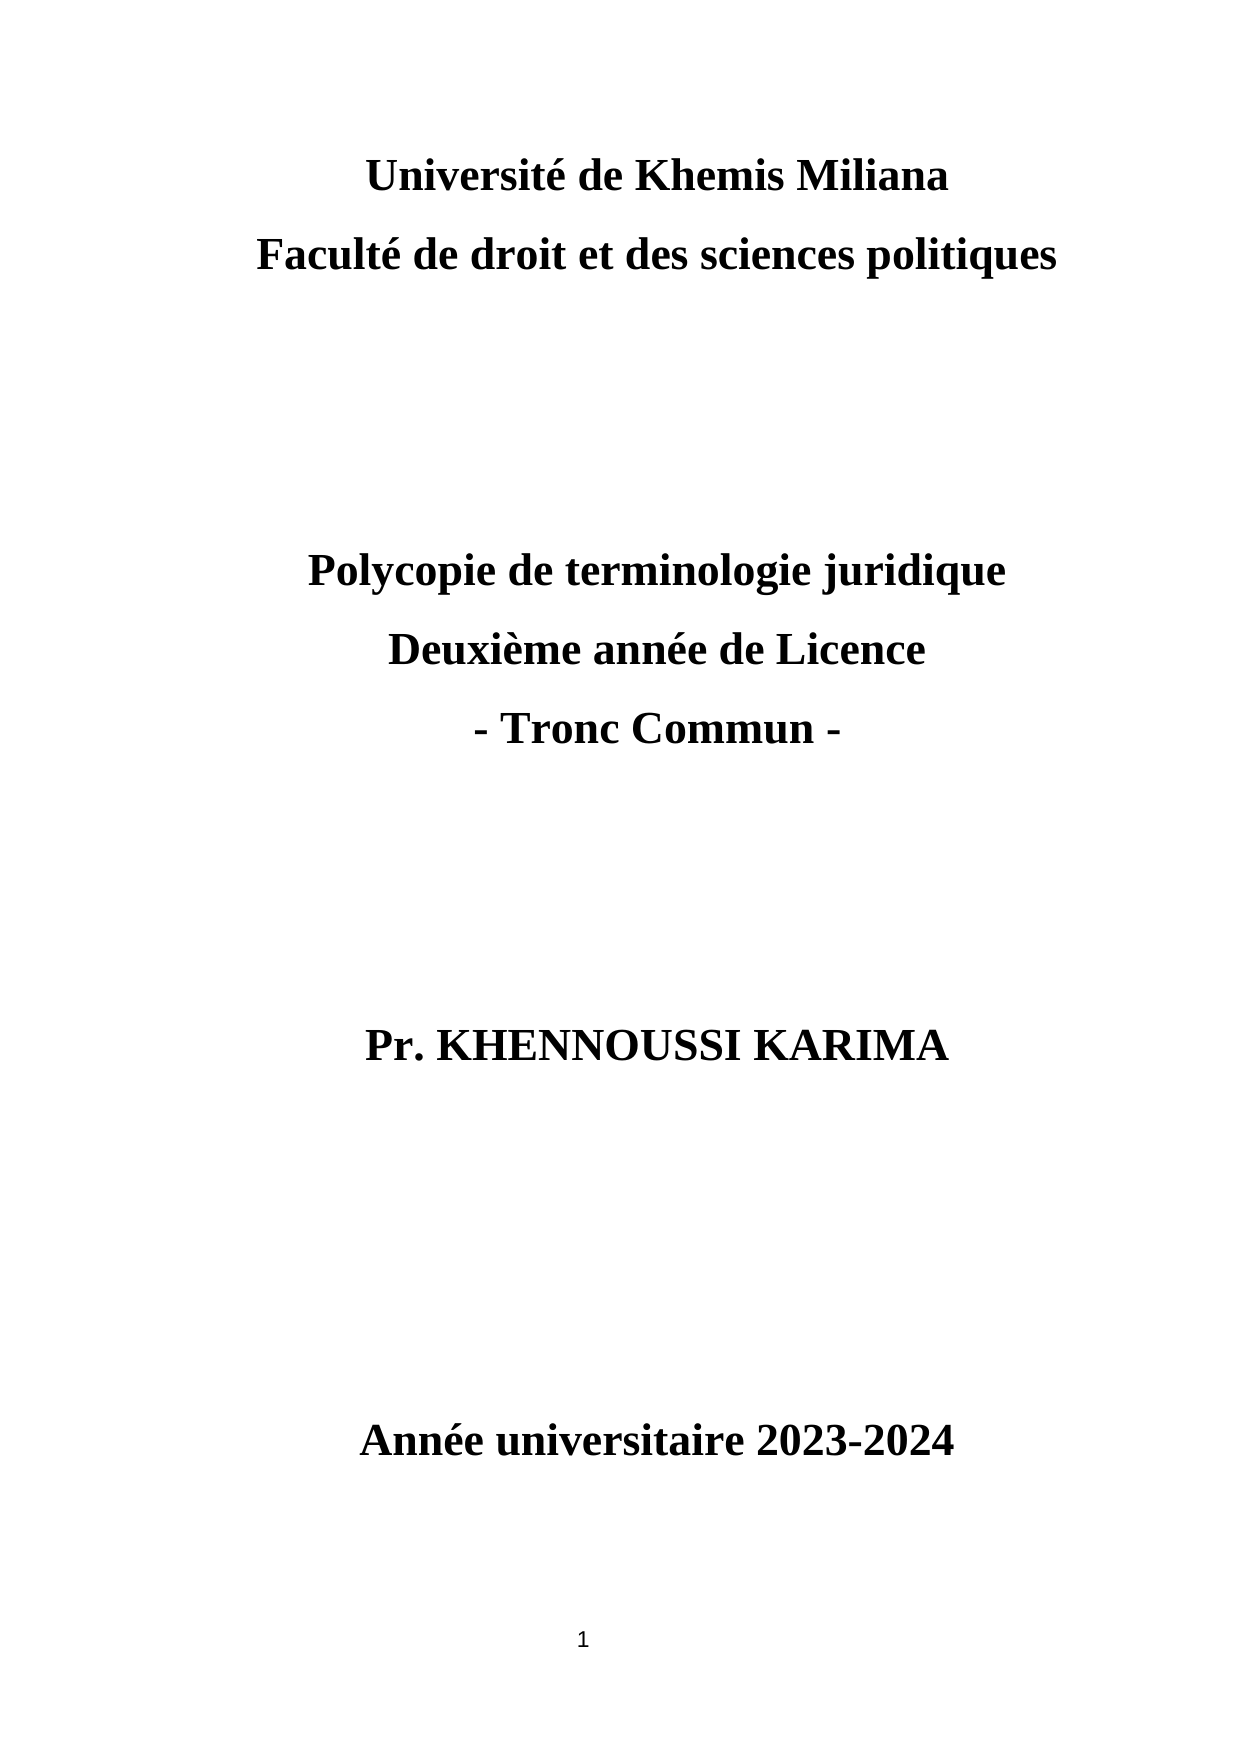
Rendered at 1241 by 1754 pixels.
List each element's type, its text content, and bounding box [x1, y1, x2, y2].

text Polycopie de terminologie juridique [148, 543, 1093, 596]
text Deuxième année de Licence [148, 622, 1093, 675]
text Université de Khemis Miliana [148, 148, 1093, 200]
text - Tronc Commun - [148, 701, 1093, 754]
text Faculté de droit et des sciences politiques [148, 227, 1093, 279]
text Année universitaire 2023-2024 [148, 1413, 1093, 1465]
text Pr. KHENNOUSSI KARIMA [148, 1017, 1093, 1070]
